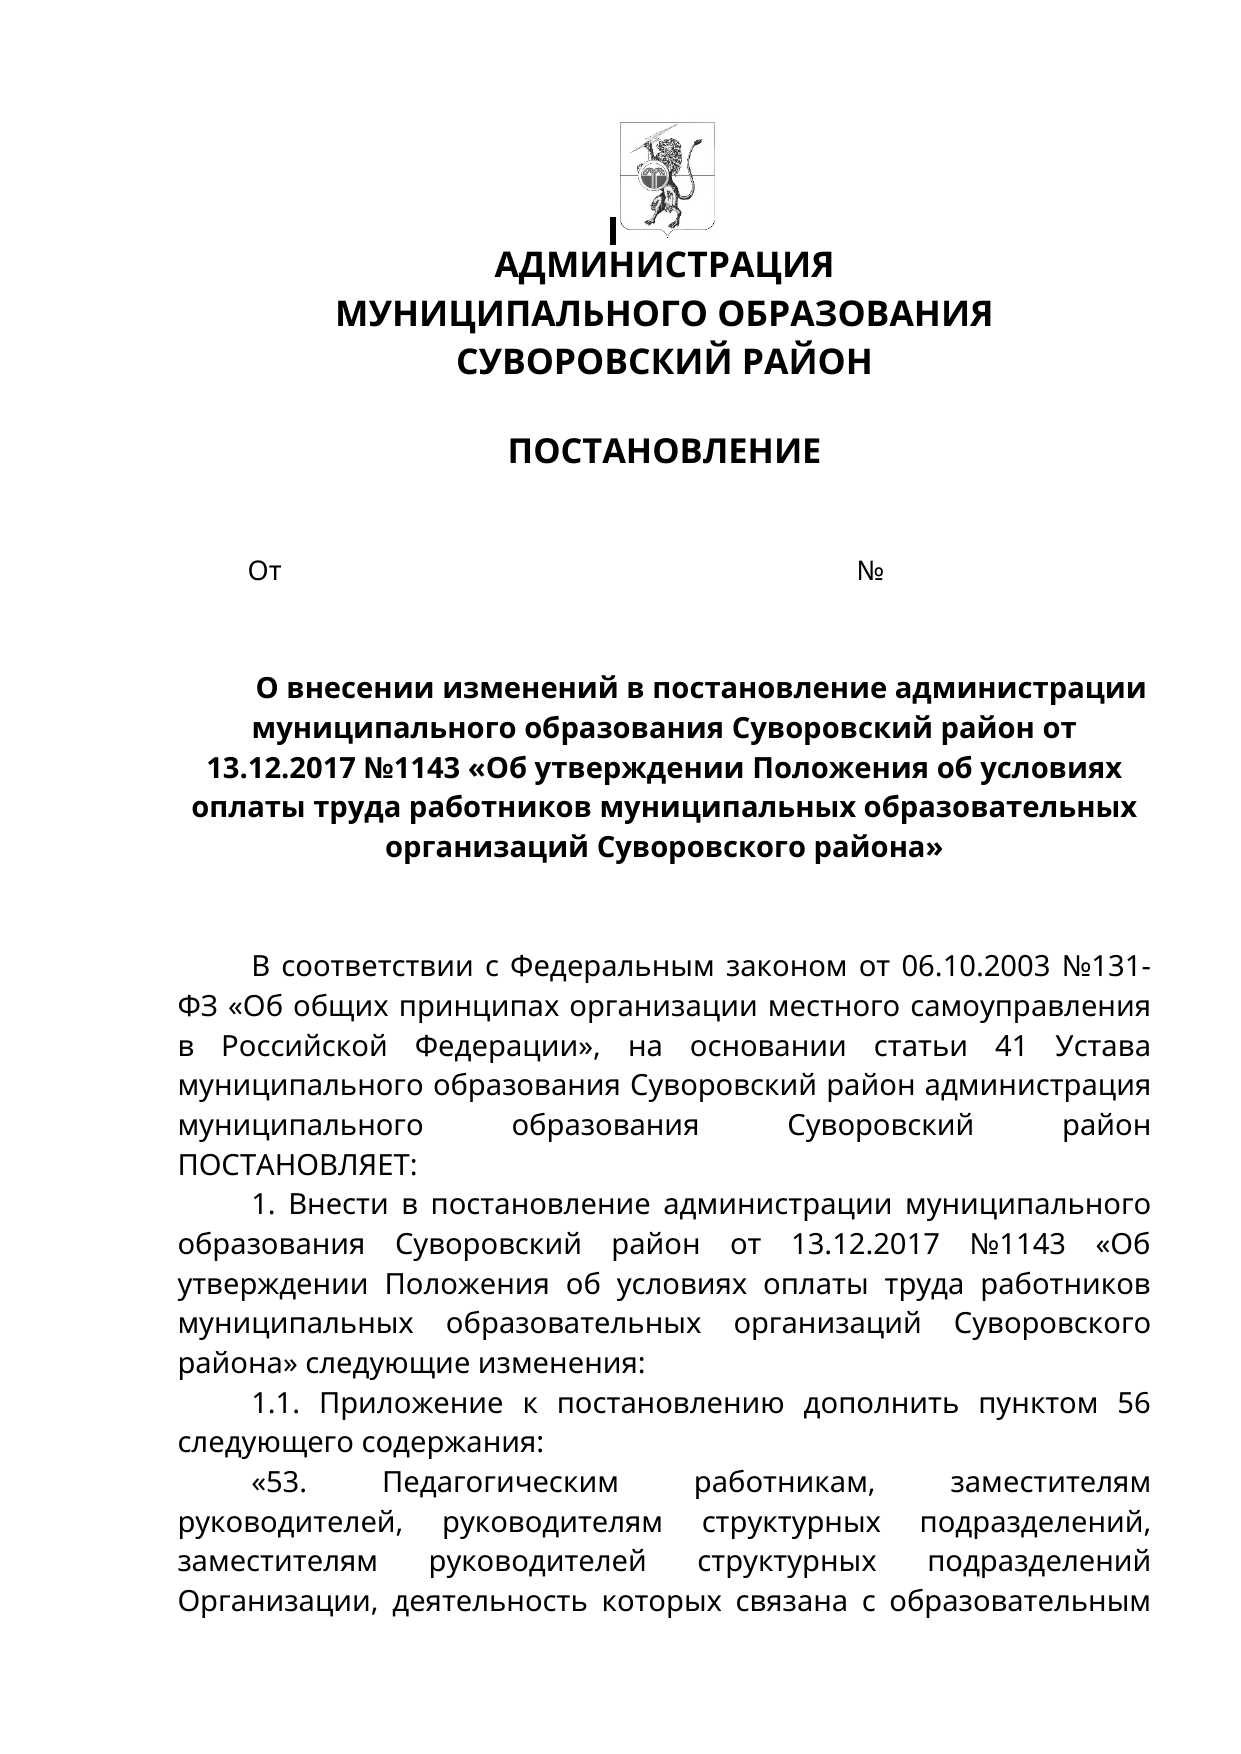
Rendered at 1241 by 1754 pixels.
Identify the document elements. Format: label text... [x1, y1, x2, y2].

text 1.1. Приложение к постановлению дополнить пунктом 56 следующего содержания: [177, 1382, 1152, 1461]
table_header От [236, 551, 845, 588]
table_header № [845, 551, 1096, 588]
picture [616, 118, 719, 240]
title О внесении изменений в постановление администрации муниципального образования Суворовский район от 13.12.2017 №1143 «Об утверждении Положения об условиях оплаты труда работников муниципальных образовательных организаций Суворовского района» [177, 668, 1152, 866]
text 1. Внести в постановление администрации муниципального образования Суворовский район от 13.12.2017 №1143 «Об утверждении Положения об условиях оплаты труда работников муниципальных образовательных организаций Суворовского района» следующие изменения: [177, 1183, 1152, 1382]
text АДМИНИСТРАЦИЯ [177, 240, 1152, 288]
text В соответствии с Федеральным законом от 06.10.2003 №131-ФЗ «Об общих принципах организации местного самоуправления в Российской Федерации», на основании статьи 41 Устава муниципального образования Суворовский район администрация муниципального образования Суворовский район ПОСТАНОВЛЯЕТ: [177, 945, 1152, 1183]
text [177, 1461, 1152, 1620]
text СУВОРОВСКИЙ РАЙОН [177, 336, 1152, 385]
text ПОСТАНОВЛЕНИЕ [177, 447, 1152, 468]
text МУНИЦИПАЛЬНОГО ОБРАЗОВАНИЯ [177, 288, 1152, 336]
